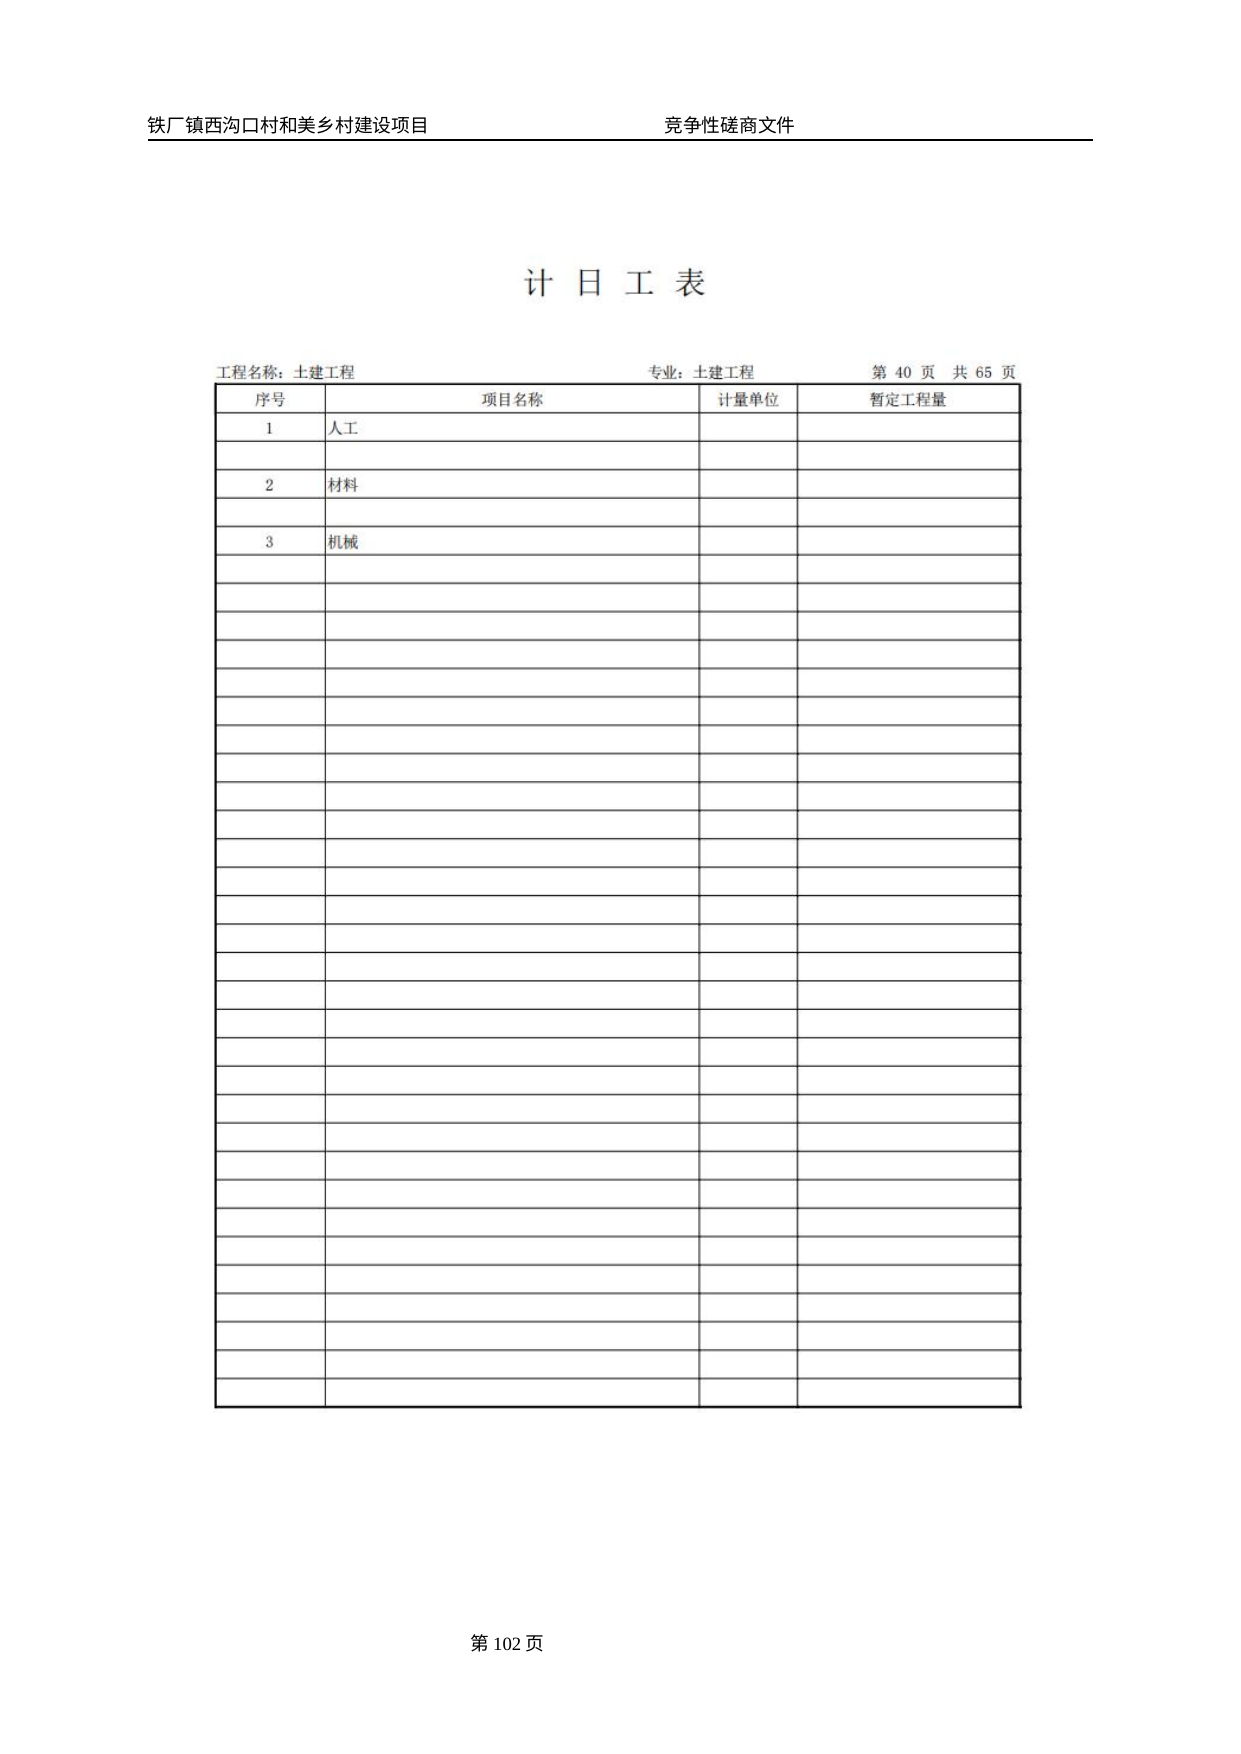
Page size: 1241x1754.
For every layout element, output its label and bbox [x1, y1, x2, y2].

picture [147, 162, 1092, 1495]
